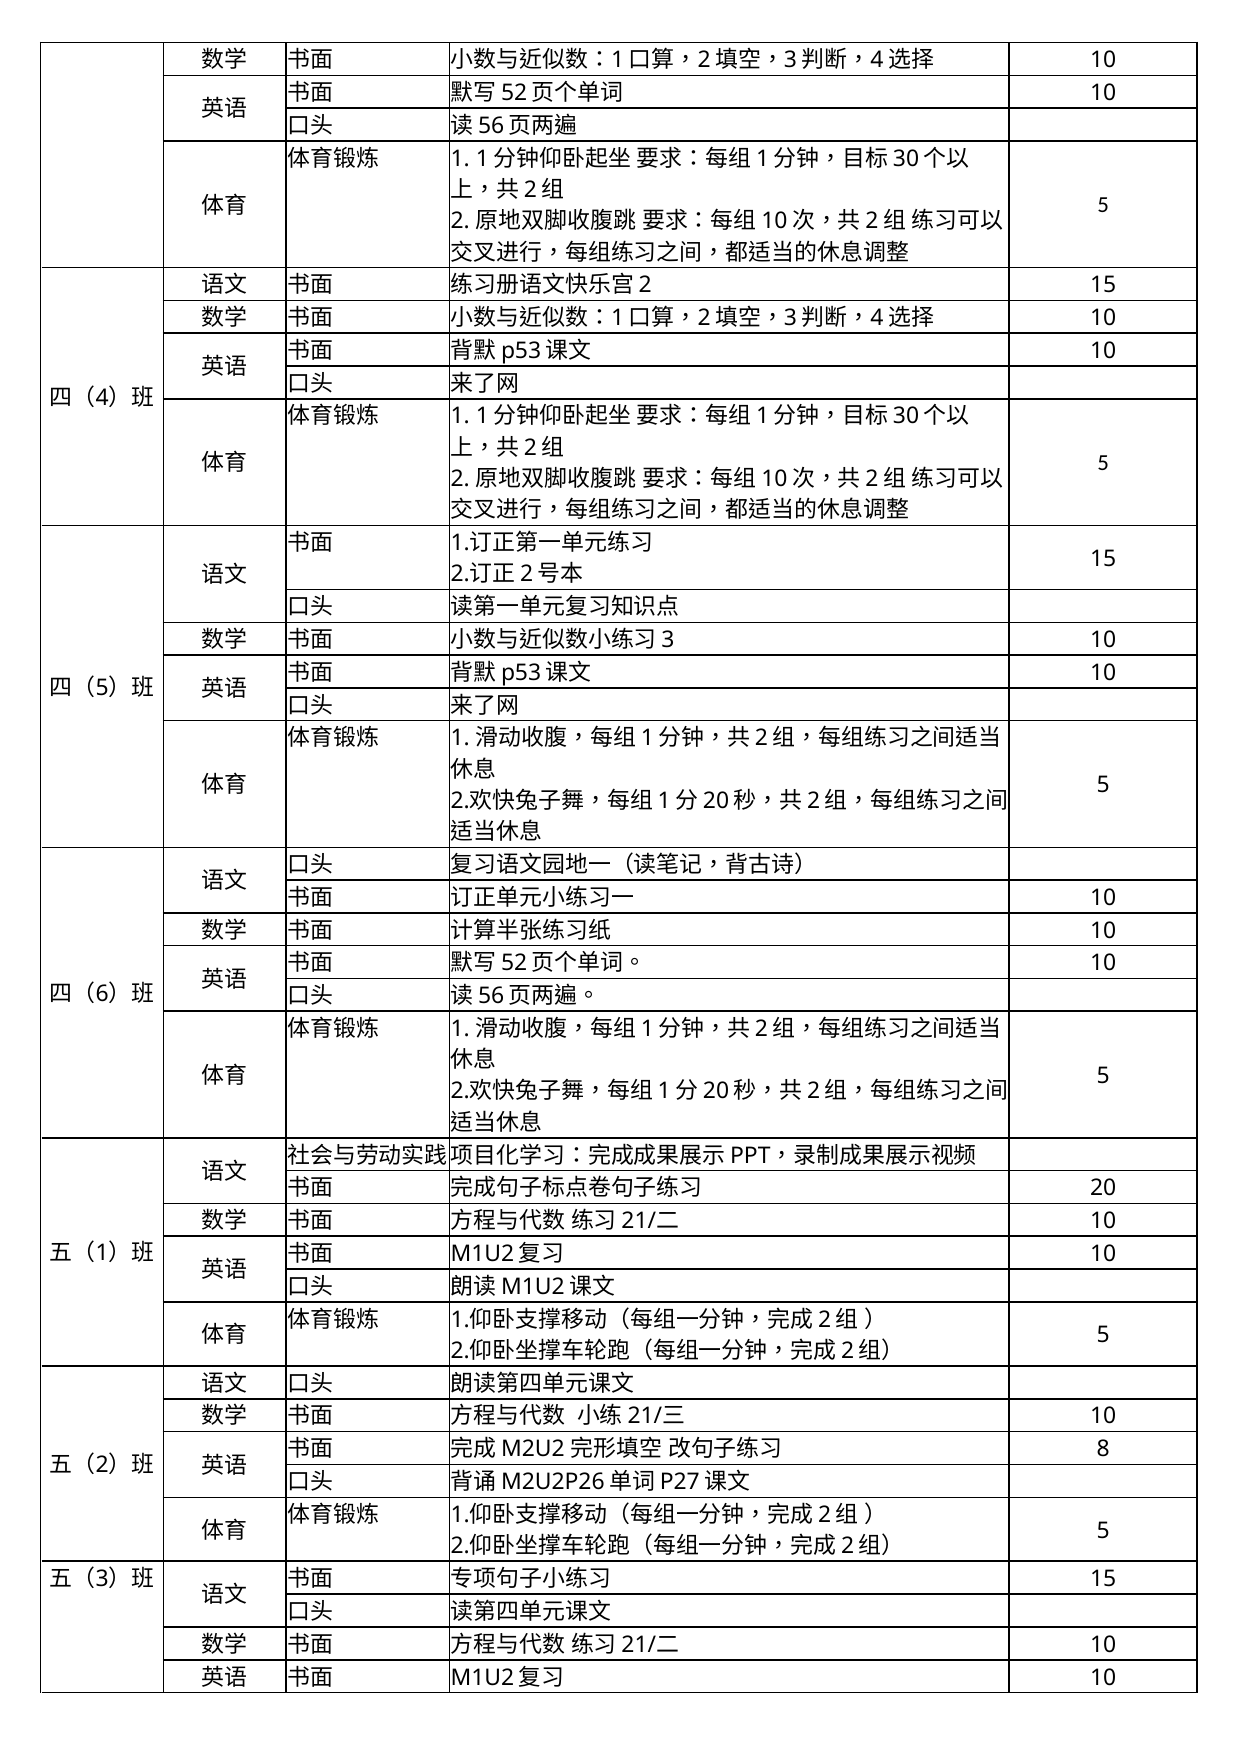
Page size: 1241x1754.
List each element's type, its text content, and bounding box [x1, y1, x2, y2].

table_cell 10 [1010, 1661, 1196, 1692]
table_cell 专项句子小练习 [450, 1562, 1008, 1593]
table_cell 英语 [164, 334, 285, 398]
table_cell 数学 [164, 1400, 285, 1431]
table_cell 10 [1010, 1628, 1196, 1659]
table_cell 书面 [287, 623, 449, 654]
table_cell 数学 [164, 1628, 285, 1659]
table_cell 5 [1010, 400, 1196, 524]
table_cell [450, 400, 1008, 524]
table_cell 背默p53课文 [450, 656, 1008, 687]
table_cell 语文 [164, 1367, 285, 1398]
table_cell 英语 [164, 1661, 285, 1692]
table_cell 小数与近似数：1口算，2填空，3判断，4选择 [450, 301, 1008, 332]
table_cell 书面 [287, 43, 449, 74]
table_cell 读第四单元课文 [450, 1595, 1008, 1626]
table_cell 英语 [164, 656, 285, 720]
table_cell 方程与代数 练习21/二 [450, 1628, 1008, 1659]
table_cell 15 [1010, 1562, 1196, 1593]
table_cell 5 [1010, 142, 1196, 267]
table_cell M1U2复习 [450, 1237, 1008, 1268]
table_cell 社会与劳动实践 [287, 1139, 449, 1170]
table_cell [1010, 1270, 1196, 1301]
table_cell 复习语文园地一（读笔记，背古诗） [450, 848, 1008, 879]
table_cell 朗读M1U2课文 [450, 1270, 1008, 1301]
table_cell 10 [1010, 334, 1196, 365]
table_cell 10 [1010, 656, 1196, 687]
table_cell [1010, 1139, 1196, 1170]
table_cell 20 [1010, 1171, 1196, 1203]
table_cell 书面 [287, 334, 449, 365]
table_cell [1010, 848, 1196, 879]
table_cell [1010, 367, 1196, 398]
table_cell 语文 [164, 1562, 285, 1626]
table_cell 10 [1010, 623, 1196, 654]
table_cell 10 [1010, 76, 1196, 107]
table_cell 体育锻炼 [287, 1303, 449, 1365]
table_cell 体育锻炼 [287, 1498, 449, 1560]
table_cell 背诵M2U2P26单词P27课文 [450, 1465, 1008, 1496]
table_cell 书面 [287, 1432, 449, 1463]
table_cell 计算半张练习纸 [450, 914, 1008, 945]
table_cell 口头 [287, 689, 449, 720]
table_cell 来了网 [450, 689, 1008, 720]
table_cell 8 [1010, 1432, 1196, 1463]
table_cell 五（2）班 [41, 1366, 163, 1560]
table_cell 口头 [287, 1465, 449, 1496]
table_cell 书面 [287, 1400, 449, 1431]
table_cell 数学 [164, 301, 285, 332]
table_cell 5 [1010, 1012, 1196, 1137]
table_cell 口头 [287, 367, 449, 398]
table_cell 滑动收腹，每组1分钟，共2组，每组练习之间适当休息 2.欢快兔子舞，每组1分20秒，共2组，每组练习之间适当休息 [450, 1012, 1008, 1137]
table_cell 书面 [287, 656, 449, 687]
table_cell 口头 [287, 109, 449, 140]
table_cell 背默p53课文 [450, 334, 1008, 365]
table_cell 语文 [164, 526, 285, 621]
table_cell 英语 [164, 76, 285, 140]
table_cell 15 [1010, 526, 1196, 588]
table_cell 语文 [164, 268, 285, 299]
table_cell 读56页两遍 [450, 109, 1008, 140]
table_cell 英语 [164, 946, 285, 1010]
table_cell 口头 [287, 848, 449, 879]
table_cell 书面 [287, 881, 449, 912]
table_cell 英语 [164, 1432, 285, 1496]
table_cell 1.订正第一单元练习 2.订正2号本 [450, 526, 1008, 588]
table_cell 体育锻炼 [287, 400, 449, 524]
table_cell 数学 [164, 623, 285, 654]
table_cell 书面 [287, 268, 449, 299]
table_cell [1010, 1367, 1196, 1398]
table_cell 10 [1010, 1400, 1196, 1431]
table_cell 书面 [287, 1204, 449, 1235]
table_cell 语文 [164, 1139, 285, 1203]
table_cell 体育 [164, 721, 285, 846]
table_cell 体育锻炼 [287, 721, 449, 846]
table_cell [1010, 1465, 1196, 1496]
table_cell 10 [1010, 881, 1196, 912]
table_cell 默写52页个单词 [450, 76, 1008, 107]
table_cell 10 [1010, 1204, 1196, 1235]
table_cell [1010, 689, 1196, 720]
table_cell 15 [1010, 268, 1196, 299]
table_cell 10 [1010, 43, 1196, 74]
table_cell 5 [1010, 721, 1196, 846]
table_cell 书面 [287, 1628, 449, 1659]
table_cell 10 [1010, 946, 1196, 978]
table_cell 书面 [287, 1171, 449, 1203]
table_cell [1010, 1595, 1196, 1626]
table_cell 数学 [164, 914, 285, 945]
table_cell 读56页两遍。 [450, 979, 1008, 1010]
table_cell 书面 [287, 946, 449, 978]
table_cell 小数与近似数：1口算，2填空，3判断，4选择 [450, 43, 1008, 74]
table_cell 体育 [164, 400, 285, 524]
table_cell [1010, 590, 1196, 621]
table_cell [450, 1498, 1008, 1560]
table_cell 口头 [287, 1595, 449, 1626]
table_cell 练习册语文快乐宫2 [450, 268, 1008, 299]
table_cell 四（6）班 [41, 848, 163, 1137]
table_cell 完成句子标点卷句子练习 [450, 1171, 1008, 1203]
table_cell 四（5）班 [41, 526, 163, 846]
table_cell 语文 [164, 848, 285, 912]
table_cell 朗读第四单元课文 [450, 1367, 1008, 1398]
table_cell 五（3）班 [41, 1561, 163, 1692]
table_cell 书面 [287, 914, 449, 945]
table_cell 四（4）班 [41, 268, 163, 524]
table_cell 体育 [164, 1303, 285, 1365]
table_cell 书面 [287, 1661, 449, 1692]
table_cell 数学 [164, 1204, 285, 1235]
table_cell [1010, 109, 1196, 140]
table_cell 体育 [164, 142, 285, 267]
table_cell 书面 [287, 1237, 449, 1268]
table_cell 口头 [287, 1270, 449, 1301]
table_cell 默写52页个单词。 [450, 946, 1008, 978]
table_cell 滑动收腹，每组1分钟，共2组，每组练习之间适当休息 2.欢快兔子舞，每组1分20秒，共2组，每组练习之间适当休息 [450, 721, 1008, 846]
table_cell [450, 142, 1008, 267]
table_cell 体育 [164, 1012, 285, 1137]
table_cell 完成M2U2 完形填空 改句子练习 [450, 1432, 1008, 1463]
table_cell 口头 [287, 590, 449, 621]
table_cell 五（1）班 [41, 1138, 163, 1365]
table_cell 项目化学习：完成成果展示PPT，录制成果展示视频 [450, 1139, 1008, 1170]
table_cell 读第一单元复习知识点 [450, 590, 1008, 621]
table_cell 口头 [287, 979, 449, 1010]
table_cell 口头 [287, 1367, 449, 1398]
table_cell 订正单元小练习一 [450, 881, 1008, 912]
table_cell 英语 [164, 1237, 285, 1301]
table_cell 来了网 [450, 367, 1008, 398]
table_cell [1010, 979, 1196, 1010]
table_cell 方程与代数 练习21/二 [450, 1204, 1008, 1235]
table_cell 方程与代数 小练21/三 [450, 1400, 1008, 1431]
table_cell 10 [1010, 301, 1196, 332]
table_cell 10 [1010, 914, 1196, 945]
table_cell M1U2复习 [450, 1661, 1008, 1692]
table_cell 5 [1010, 1498, 1196, 1560]
table_cell 书面 [287, 301, 449, 332]
table_cell 数学 [164, 43, 285, 74]
table_cell 小数与近似数小练习3 [450, 623, 1008, 654]
table_cell 体育 [164, 1498, 285, 1560]
table_cell 1.仰卧支撑移动（每组一分钟，完成2组 ） 2.仰卧坐撑车轮跑（每组一分钟，完成2组） [450, 1303, 1008, 1365]
table_cell 10 [1010, 1237, 1196, 1268]
table_cell 书面 [287, 526, 449, 588]
table_cell 体育锻炼 [287, 142, 449, 267]
table_cell 书面 [287, 76, 449, 107]
table_cell 5 [1010, 1303, 1196, 1365]
table_cell 体育锻炼 [287, 1012, 449, 1137]
table_cell 书面 [287, 1562, 449, 1593]
